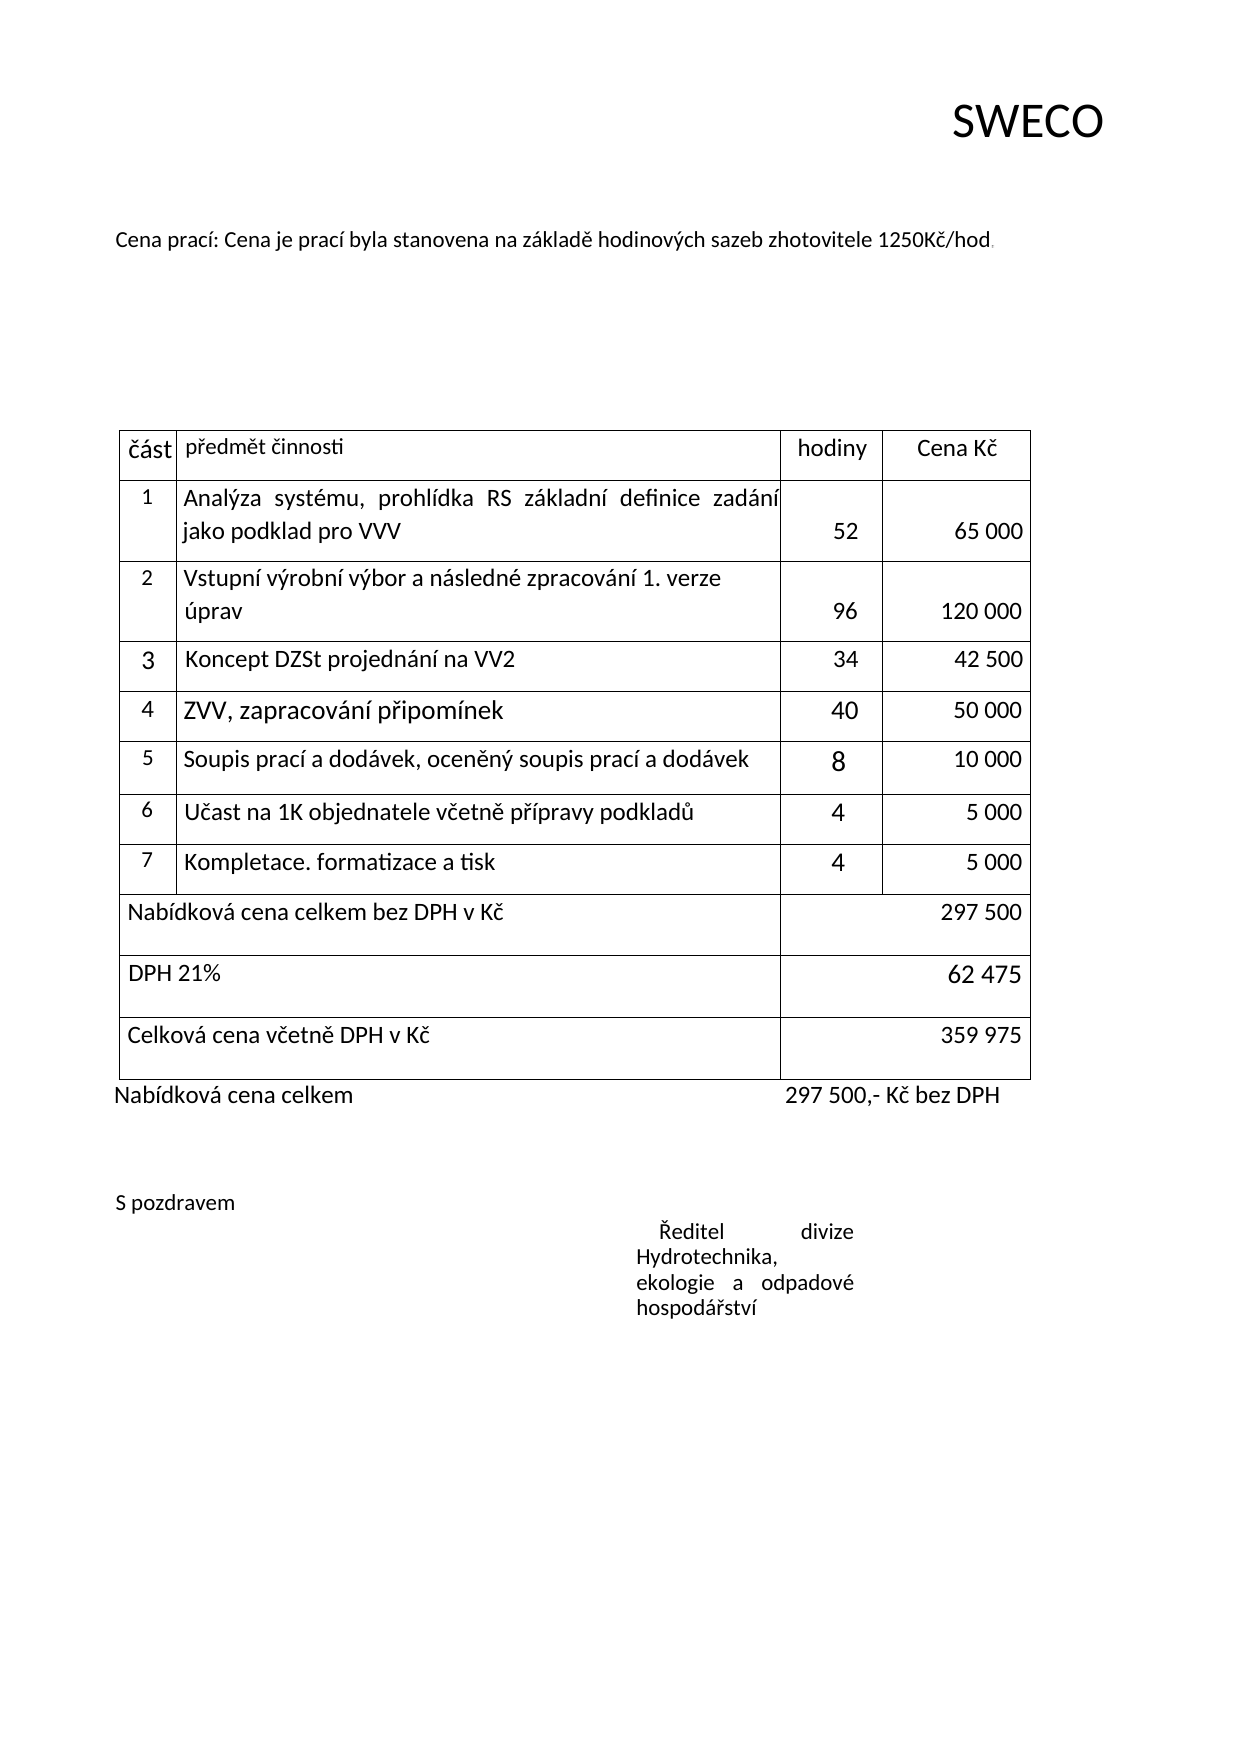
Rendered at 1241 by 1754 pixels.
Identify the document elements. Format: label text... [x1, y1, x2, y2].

table_cell 10 000 [883, 742, 1030, 794]
table_cell 4 [781, 795, 882, 844]
table_cell Vstupní výrobní výbor a následné zpracování 1. verze úprav [177, 562, 780, 641]
table_cell Celková cena včetně DPH v Kč [120, 1018, 780, 1079]
text Ředitel divize Hydrotechnika, ekologie a odpadové hospodářství [636, 1219, 854, 1321]
table_cell 3 [120, 642, 176, 691]
table_cell 50 000 [883, 692, 1030, 741]
table_cell 5 [120, 742, 176, 794]
table_cell [781, 956, 883, 1017]
table_cell 65 000 [883, 481, 1030, 561]
table_cell 8 [781, 742, 882, 794]
table_cell Učast na 1K objednatele včetně přípravy podkladů [177, 795, 780, 844]
table_cell Nabídková cena celkem bez DPH v Kč [120, 895, 780, 955]
table_cell 1 [120, 481, 176, 561]
table_cell ZVV, zapracování připomínek [177, 692, 780, 741]
table_cell 2 [120, 562, 176, 641]
table_header část [120, 431, 176, 480]
table_cell 6 [120, 795, 176, 844]
table_cell 62 475 [883, 956, 1030, 1017]
table_cell 5 000 [883, 845, 1030, 894]
table_cell 40 [781, 692, 882, 741]
table_cell 297 500 [883, 895, 1030, 955]
table_cell 7 [120, 845, 176, 894]
table_cell [781, 1018, 883, 1079]
subtitle Nabídková cena celkem 297 500,- Kč bez DPH [114, 1079, 919, 1110]
table_cell 359 975 [883, 1018, 1030, 1079]
table_cell Soupis prací a dodávek, oceněný soupis prací a dodávek [177, 742, 780, 794]
table_cell 4 [781, 845, 882, 894]
table_cell Analýza systému, prohlídka RS základní definice zadání jako podklad pro VVV [177, 481, 780, 561]
table_cell [781, 895, 883, 955]
table_header hodiny [781, 431, 882, 480]
table_cell Kompletace. formatizace a tisk [177, 845, 780, 894]
table_cell 96 [781, 562, 882, 641]
table_cell 120 000 [883, 562, 1030, 641]
table_cell 5 000 [883, 795, 1030, 844]
table_cell DPH 21% [120, 956, 780, 1017]
table_header Cena Kč [883, 431, 1030, 480]
table_cell 4 [120, 692, 176, 741]
table_cell 42 500 [883, 642, 1030, 691]
table_header předmět činnosti [177, 431, 780, 480]
table_cell 52 [781, 481, 882, 561]
text S pozdravem [115, 1190, 1024, 1215]
table_cell 34 [781, 642, 882, 691]
table_cell Koncept DZSt projednání na VV2 [177, 642, 780, 691]
text Cena prací: Cena je prací byla stanovena na základě hodinových sazeb zhotovitele 1250Kč/hod [115, 227, 1024, 252]
